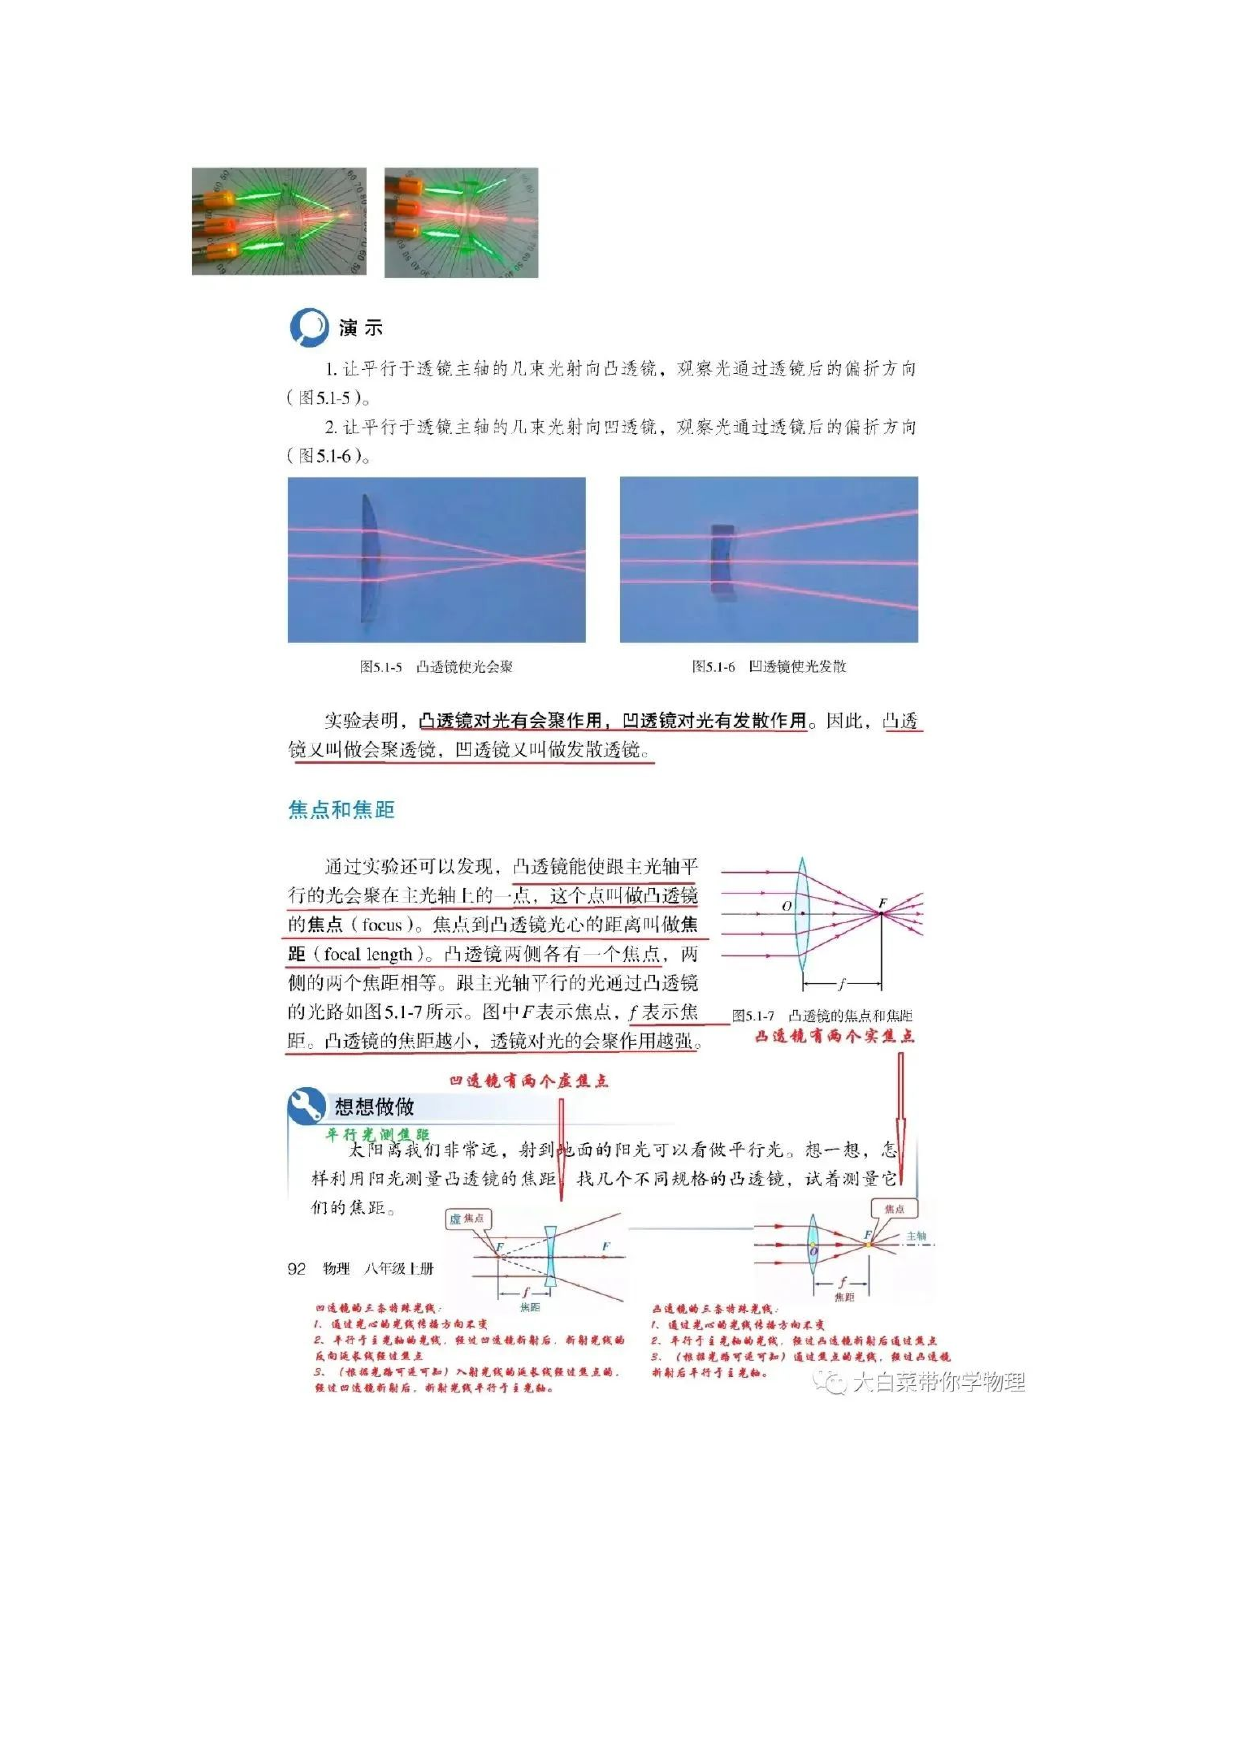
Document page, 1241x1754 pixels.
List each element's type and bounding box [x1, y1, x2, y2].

picture [187, 162, 1053, 1404]
